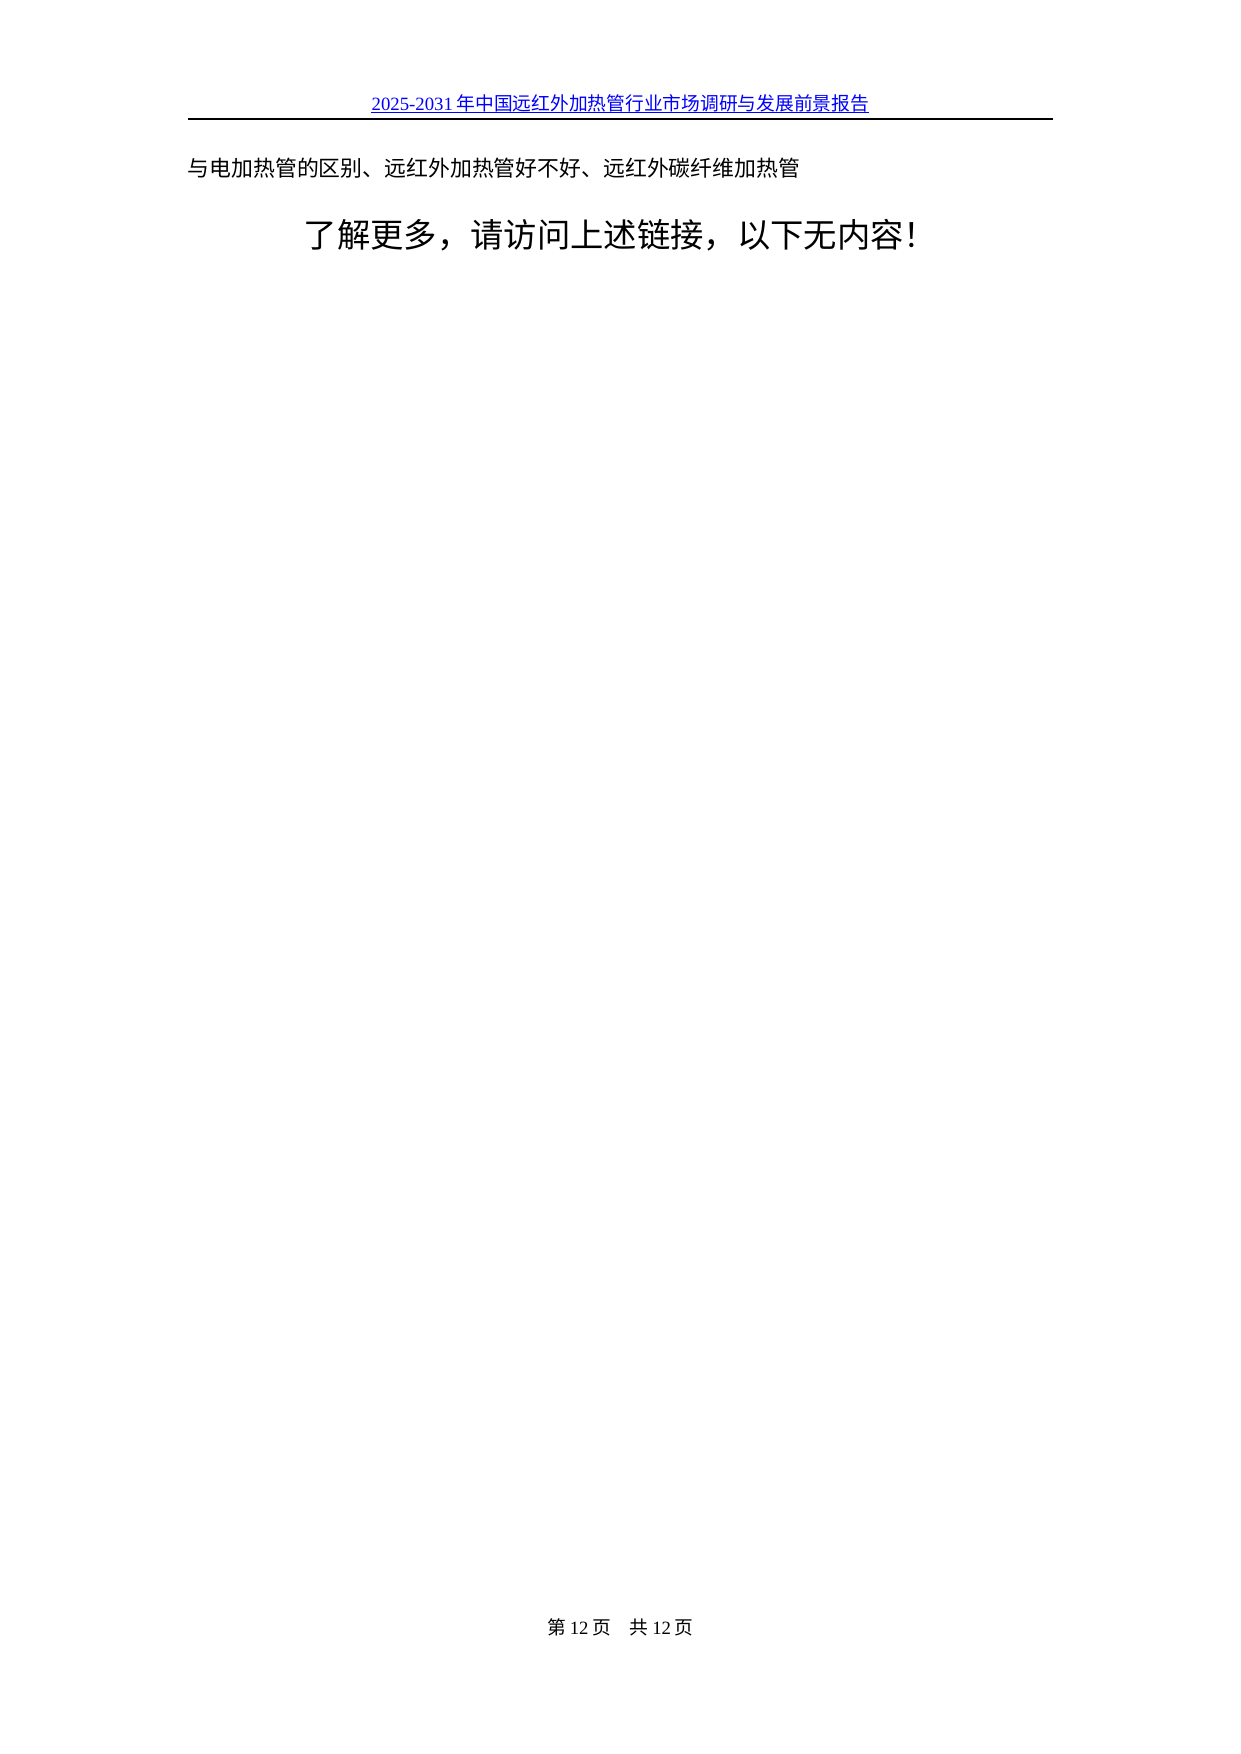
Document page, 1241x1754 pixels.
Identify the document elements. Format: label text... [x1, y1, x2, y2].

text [187, 150, 1053, 183]
title 了解更多，请访问上述链接，以下无内容！ [187, 200, 1053, 265]
